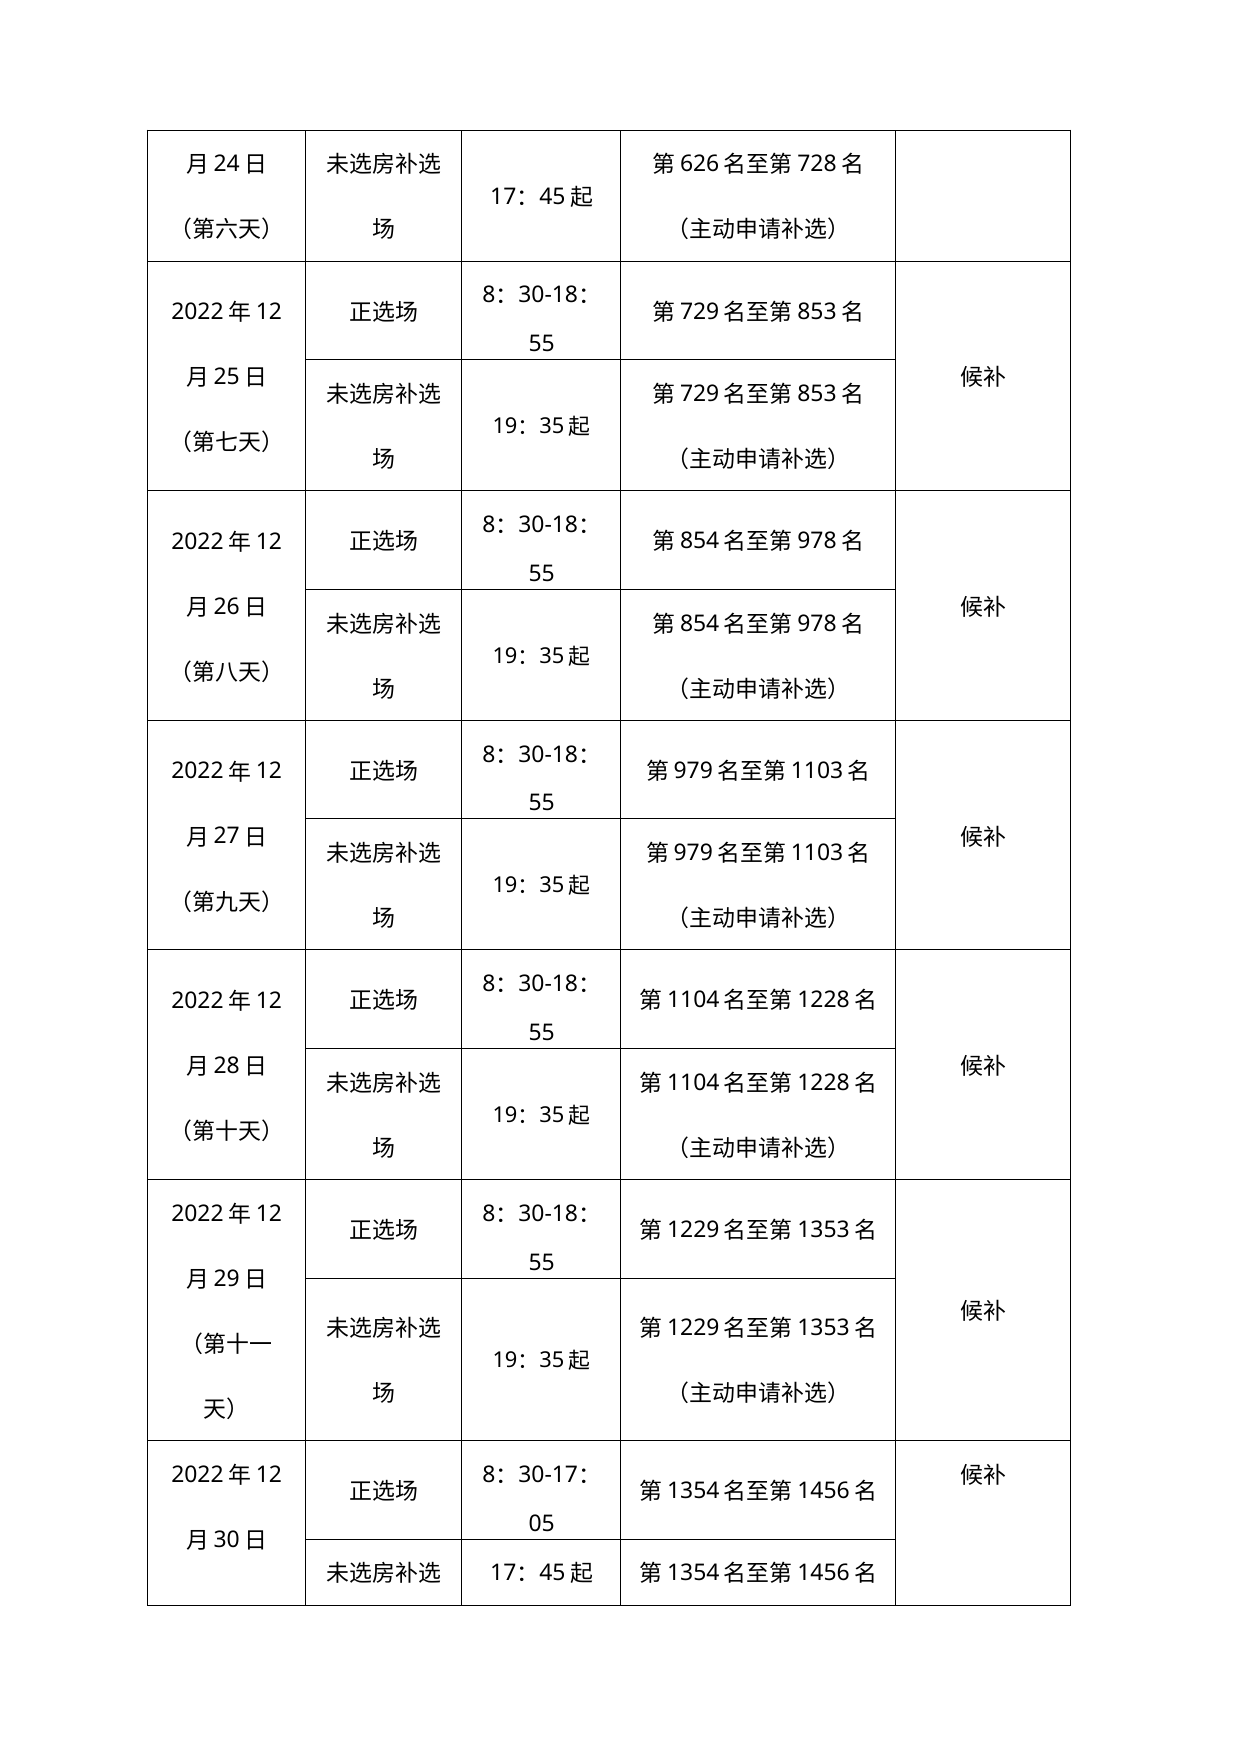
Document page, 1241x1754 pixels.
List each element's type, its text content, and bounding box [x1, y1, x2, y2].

table_cell 候补 [896, 491, 1070, 720]
table_cell 第626名至第728名 （主动申请补选） [621, 131, 895, 261]
table_cell 未选房补选场 [306, 131, 461, 261]
table_cell 19：35起 [462, 1279, 620, 1440]
table_cell 正选场 [306, 1180, 461, 1277]
table_cell 第979名至第1103名 （主动申请补选） [621, 819, 895, 949]
table_cell 正选场 [306, 491, 461, 589]
table_cell 8：30-18：55 [462, 262, 620, 359]
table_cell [621, 1540, 895, 1604]
table_cell 2022年12月25日 （第七天） [148, 262, 305, 490]
table_cell 第1104名至第1228名 [621, 950, 895, 1048]
table_cell 正选场 [306, 721, 461, 818]
table_cell 候补 [896, 721, 1070, 949]
table_cell 候补 [896, 1441, 1070, 1604]
table_cell 候补 [896, 950, 1070, 1179]
table_cell 正选场 [306, 262, 461, 359]
table_cell 第1354名至第1456名 [621, 1441, 895, 1538]
table_cell 第1104名至第1228名 （主动申请补选） [621, 1049, 895, 1179]
table_cell 未选房补选场 [306, 360, 461, 490]
table_cell 第729名至第853名 [621, 262, 895, 359]
table_cell 8：30-18：55 [462, 950, 620, 1048]
table_cell 未选房补选场 [306, 1540, 461, 1604]
table_cell 8：30-18：55 [462, 721, 620, 818]
table_cell 未选房补选场 [306, 819, 461, 949]
table_cell 正选场 [306, 1441, 461, 1538]
table_cell 候补 [896, 262, 1070, 490]
table_cell 2022年12月26日 （第八天） [148, 491, 305, 720]
table_cell 第729名至第853名 （主动申请补选） [621, 360, 895, 490]
table_cell 正选场 [306, 950, 461, 1048]
table_cell 未选房补选场 [306, 590, 461, 720]
table_cell 8：30-18：55 [462, 1180, 620, 1277]
table_cell 入围 [896, 131, 1070, 261]
table_cell 第854名至第978名 [621, 491, 895, 589]
table_cell 未选房补选场 [306, 1049, 461, 1179]
table_cell 17：45起 [462, 1540, 620, 1604]
table_cell 2022年12月27日 （第九天） [148, 721, 305, 949]
table_cell 2022年12月24日 （第六天） [148, 131, 305, 261]
table_cell 第979名至第1103名 [621, 721, 895, 818]
table_cell 8：30-17：05 [462, 1441, 620, 1538]
table_cell 19：35起 [462, 1049, 620, 1179]
table_cell 2022年12月29日 （第十一天） [148, 1180, 305, 1440]
table_cell 8：30-18：55 [462, 491, 620, 589]
table_cell 候补 [896, 1180, 1070, 1440]
table_cell 第854名至第978名 （主动申请补选） [621, 590, 895, 720]
table_cell 2022年12月30日 （第十二天） [148, 1441, 305, 1604]
table_cell 第1229名至第1353名 （主动申请补选） [621, 1279, 895, 1440]
table_cell 第1229名至第1353名 [621, 1180, 895, 1277]
table_cell 2022年12月28日 （第十天） [148, 950, 305, 1179]
table_cell 19：35起 [462, 590, 620, 720]
table_cell 19：35起 [462, 819, 620, 949]
table_cell 19：35起 [462, 360, 620, 490]
table_cell 17：45起 [462, 131, 620, 261]
table_cell 未选房补选场 [306, 1279, 461, 1440]
